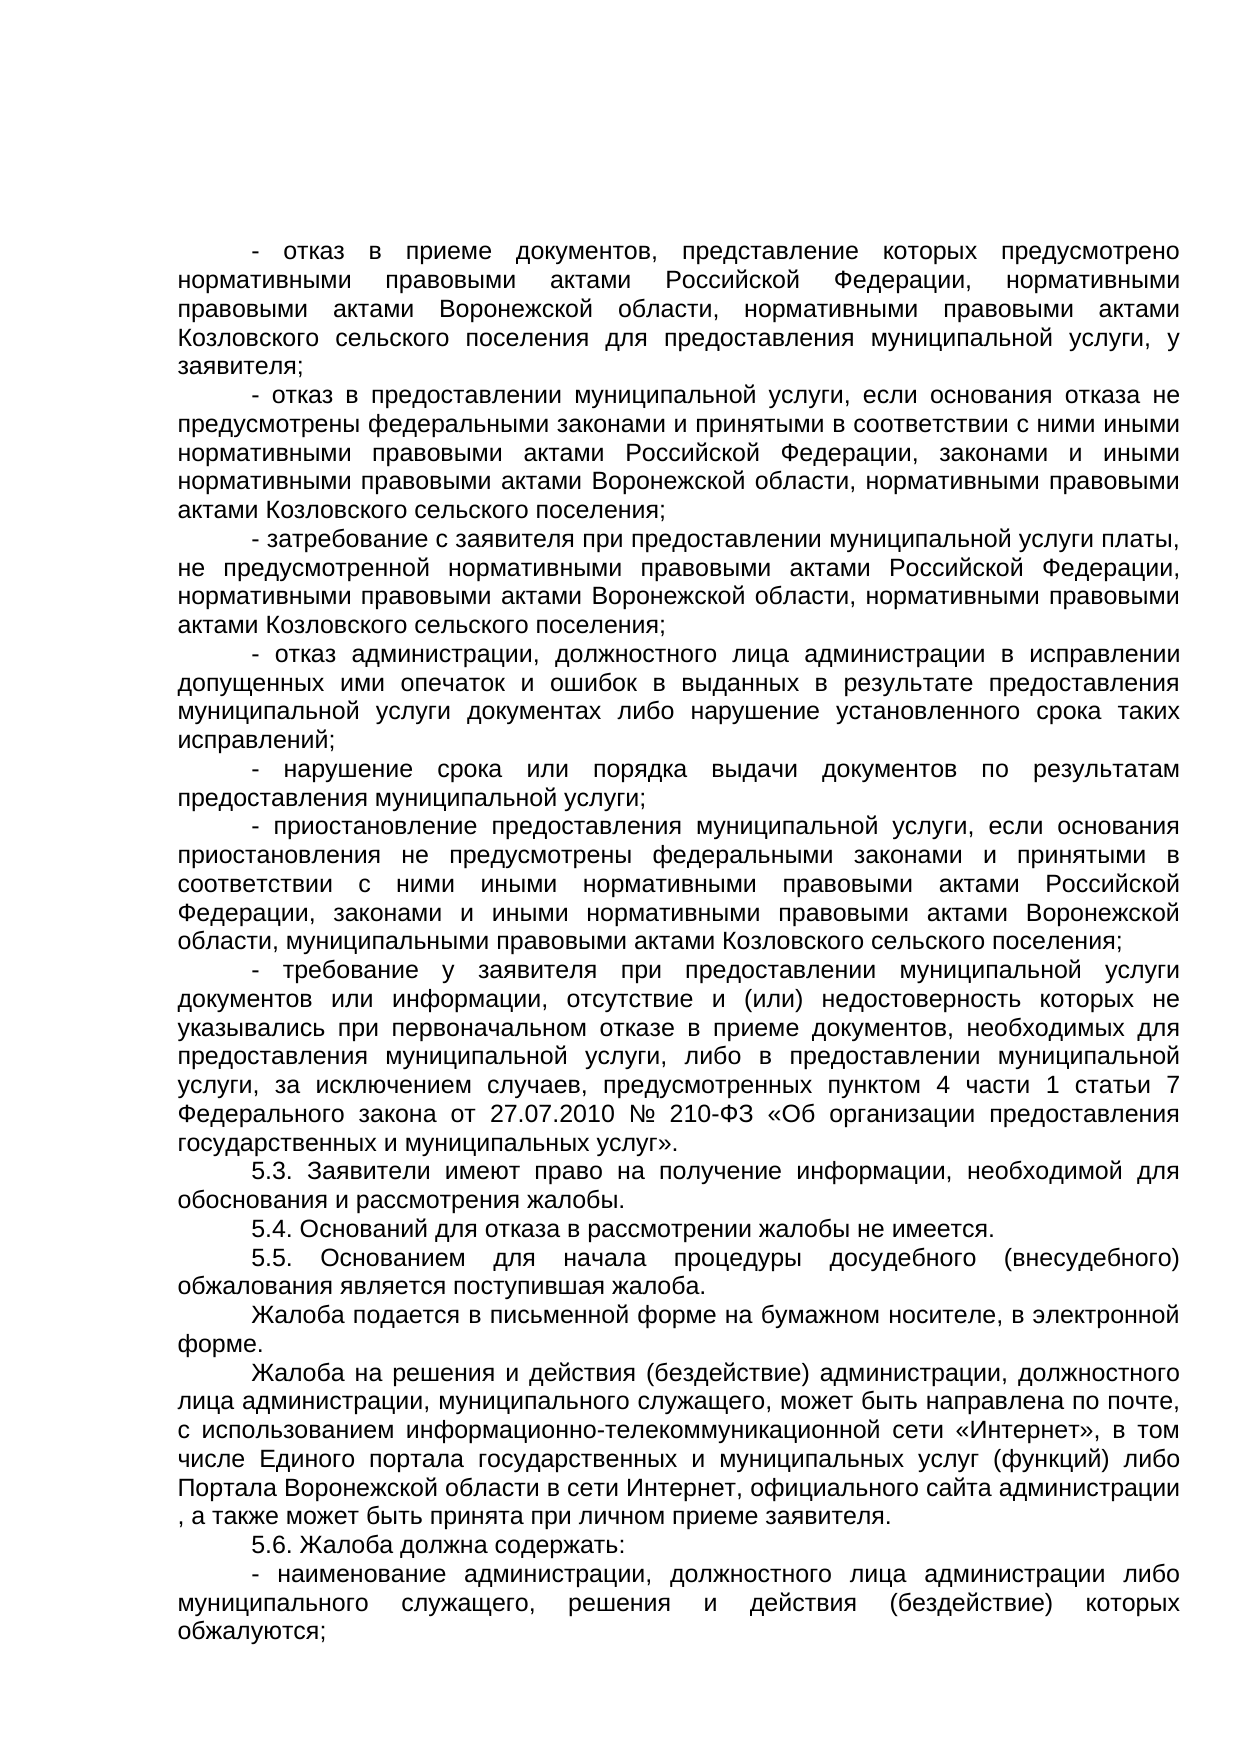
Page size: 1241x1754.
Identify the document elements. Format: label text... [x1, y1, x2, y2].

text Жалоба на решения и действия (бездействие) администрации, должностного лица администрации, муниципального служащего, может быть направлена по почте, с использованием информационно-телекоммуникационной сети «Интернет», в том числе Единого портала государственных и муниципальных услуг (функций) либо Портала Воронежской области в сети Интернет, официального сайта администрации , а также может быть принята при личном приеме заявителя. [177, 1357, 1181, 1530]
text - требование у заявителя при предоставлении муниципальной услуги документов или информации, отсутствие и (или) недостоверность которых не указывались при первоначальном отказе в приеме документов, необходимых для предоставления муниципальной услуги, либо в предоставлении муниципальной услуги, за исключением случаев, предусмотренных пунктом 4 части 1 статьи 7 Федерального закона от 27.07.2010 № 210-ФЗ «Об организации предоставления государственных и муниципальных услуг». [177, 955, 1181, 1156]
text - отказ в предоставлении муниципальной услуги, если основания отказа не предусмотрены федеральными законами и принятыми в соответствии с ними иными нормативными правовыми актами Российской Федерации, законами и иными нормативными правовыми актами Воронежской области, нормативными правовыми актами Козловского сельского поселения; [177, 380, 1181, 524]
text - наименование администрации, должностного лица администрации либо муниципального служащего, решения и действия (бездействие) которых обжалуются; [177, 1559, 1181, 1645]
text 5.4. Оснований для отказа в рассмотрении жалобы не имеется. [177, 1214, 1181, 1242]
text - затребование с заявителя при предоставлении муниципальной услуги платы, не предусмотренной нормативными правовыми актами Российской Федерации, нормативными правовыми актами Воронежской области, нормативными правовыми актами Козловского сельского поселения; [177, 524, 1181, 639]
text 5.3. Заявители имеют право на получение информации, необходимой для обоснования и рассмотрения жалобы. [177, 1156, 1181, 1214]
text - отказ в приеме документов, представление которых предусмотрено нормативными правовыми актами Российской Федерации, нормативными правовыми актами Воронежской области, нормативными правовыми актами Козловского сельского поселения для предоставления муниципальной услуги, у заявителя; [177, 236, 1181, 380]
text - нарушение срока или порядка выдачи документов по результатам предоставления муниципальной услуги; [177, 754, 1181, 811]
text 5.6. Жалоба должна содержать: [177, 1530, 1181, 1559]
text - приостановление предоставления муниципальной услуги, если основания приостановления не предусмотрены федеральными законами и принятыми в соответствии с ними иными нормативными правовыми актами Российской Федерации, законами и иными нормативными правовыми актами Воронежской области, муниципальными правовыми актами Козловского сельского поселения; [177, 811, 1181, 955]
text Жалоба подается в письменной форме на бумажном носителе, в электронной форме. [177, 1300, 1181, 1357]
text - отказ администрации, должностного лица администрации в исправлении допущенных ими опечаток и ошибок в выданных в результате предоставления муниципальной услуги документах либо нарушение установленного срока таких исправлений; [177, 639, 1181, 754]
text 5.5. Основанием для начала процедуры досудебного (внесудебного) обжалования является поступившая жалоба. [177, 1242, 1181, 1300]
